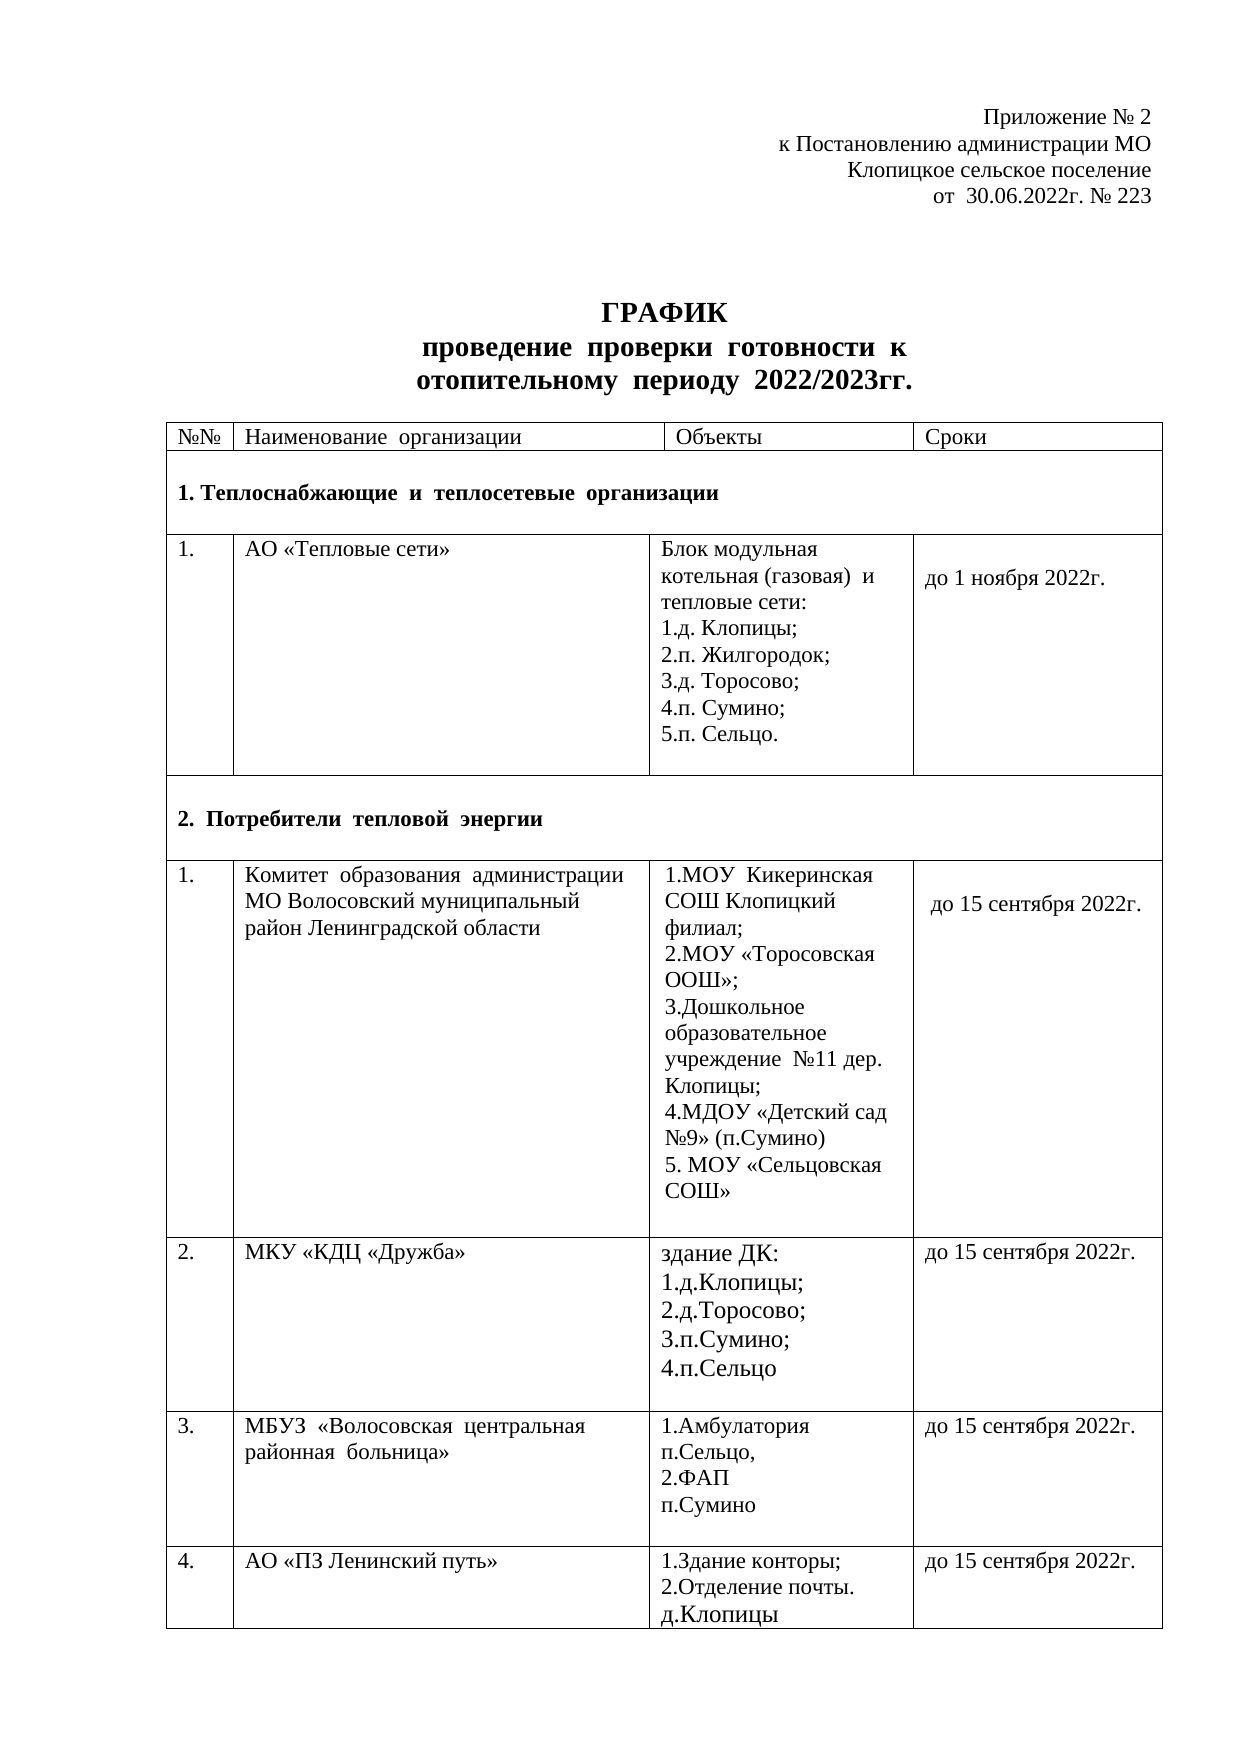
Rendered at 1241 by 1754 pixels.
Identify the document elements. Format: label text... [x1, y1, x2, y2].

text от 30.06.2022г. № 223 [177, 182, 1152, 209]
text ГРАФИК [177, 295, 1152, 329]
table_cell до 15 сентября 2022г. [914, 861, 1162, 1237]
table_cell до 1 ноября 2022г. [914, 535, 1162, 775]
table_cell 1.Здание конторы; 2.Отделение почты. д.Клопицы [650, 1547, 913, 1628]
table_header Сроки [914, 423, 1162, 449]
table_cell 1. [167, 535, 233, 775]
table_header №№ [167, 423, 233, 449]
text к Постановлению администрации МО [177, 130, 1152, 156]
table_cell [914, 1547, 1162, 1628]
table_cell до 15 сентября 2022г. [914, 1238, 1162, 1411]
table_cell до 15 сентября 2022г. [914, 1412, 1162, 1546]
table_cell 2. Потребители тепловой энергии [167, 776, 1162, 860]
table_cell 2. [167, 1238, 233, 1411]
table_cell 4. [167, 1547, 233, 1628]
table_header Объекты [665, 423, 913, 449]
table_cell АО «ПЗ Ленинский путь» [234, 1547, 649, 1628]
table_header Наименование организации [234, 423, 664, 449]
text отопительному периоду 2022/2023гг. [177, 362, 1152, 396]
table_cell 1. [167, 861, 233, 1237]
table_cell МКУ «КДЦ «Дружба» [234, 1238, 649, 1411]
table_cell здание ДК: 1.д.Клопицы; 2.д.Торосово; 3.п.Сумино; 4.п.Сельцо [650, 1238, 913, 1411]
text Приложение № 2 [177, 103, 1152, 130]
table_cell 1. Теплоснабжающие и теплосетевые организации [167, 451, 1162, 534]
table_cell Блок модульная котельная (газовая) и тепловые сети: 1.д. Клопицы; 2.п. Жилгородок; 3.д. Торосово; 4.п. Сумино; 5.п. Сельцо. [650, 535, 913, 775]
table_cell 3. [167, 1412, 233, 1546]
table_cell МБУЗ «Волосовская центральная районная больница» [234, 1412, 649, 1546]
table_cell Комитет образования администрации МО Волосовский муниципальный район Ленинградской области [234, 861, 649, 1237]
table_cell 1.МОУ Кикеринская СОШ Клопицкий филиал; 2.МОУ «Торосовская ООШ»; 3.Дошкольное образовательное учреждение №11 дер. Клопицы; 4.МДОУ «Детский сад №9» (п.Сумино) 5. МОУ «Сельцовская СОШ» [650, 861, 913, 1237]
text проведение проверки готовности к [177, 329, 1152, 362]
table_cell АО «Тепловые сети» [234, 535, 649, 775]
table_cell 1.Амбулатория п.Сельцо, 2.ФАП п.Сумино [650, 1412, 913, 1546]
text Клопицкое сельское поселение [177, 156, 1152, 182]
